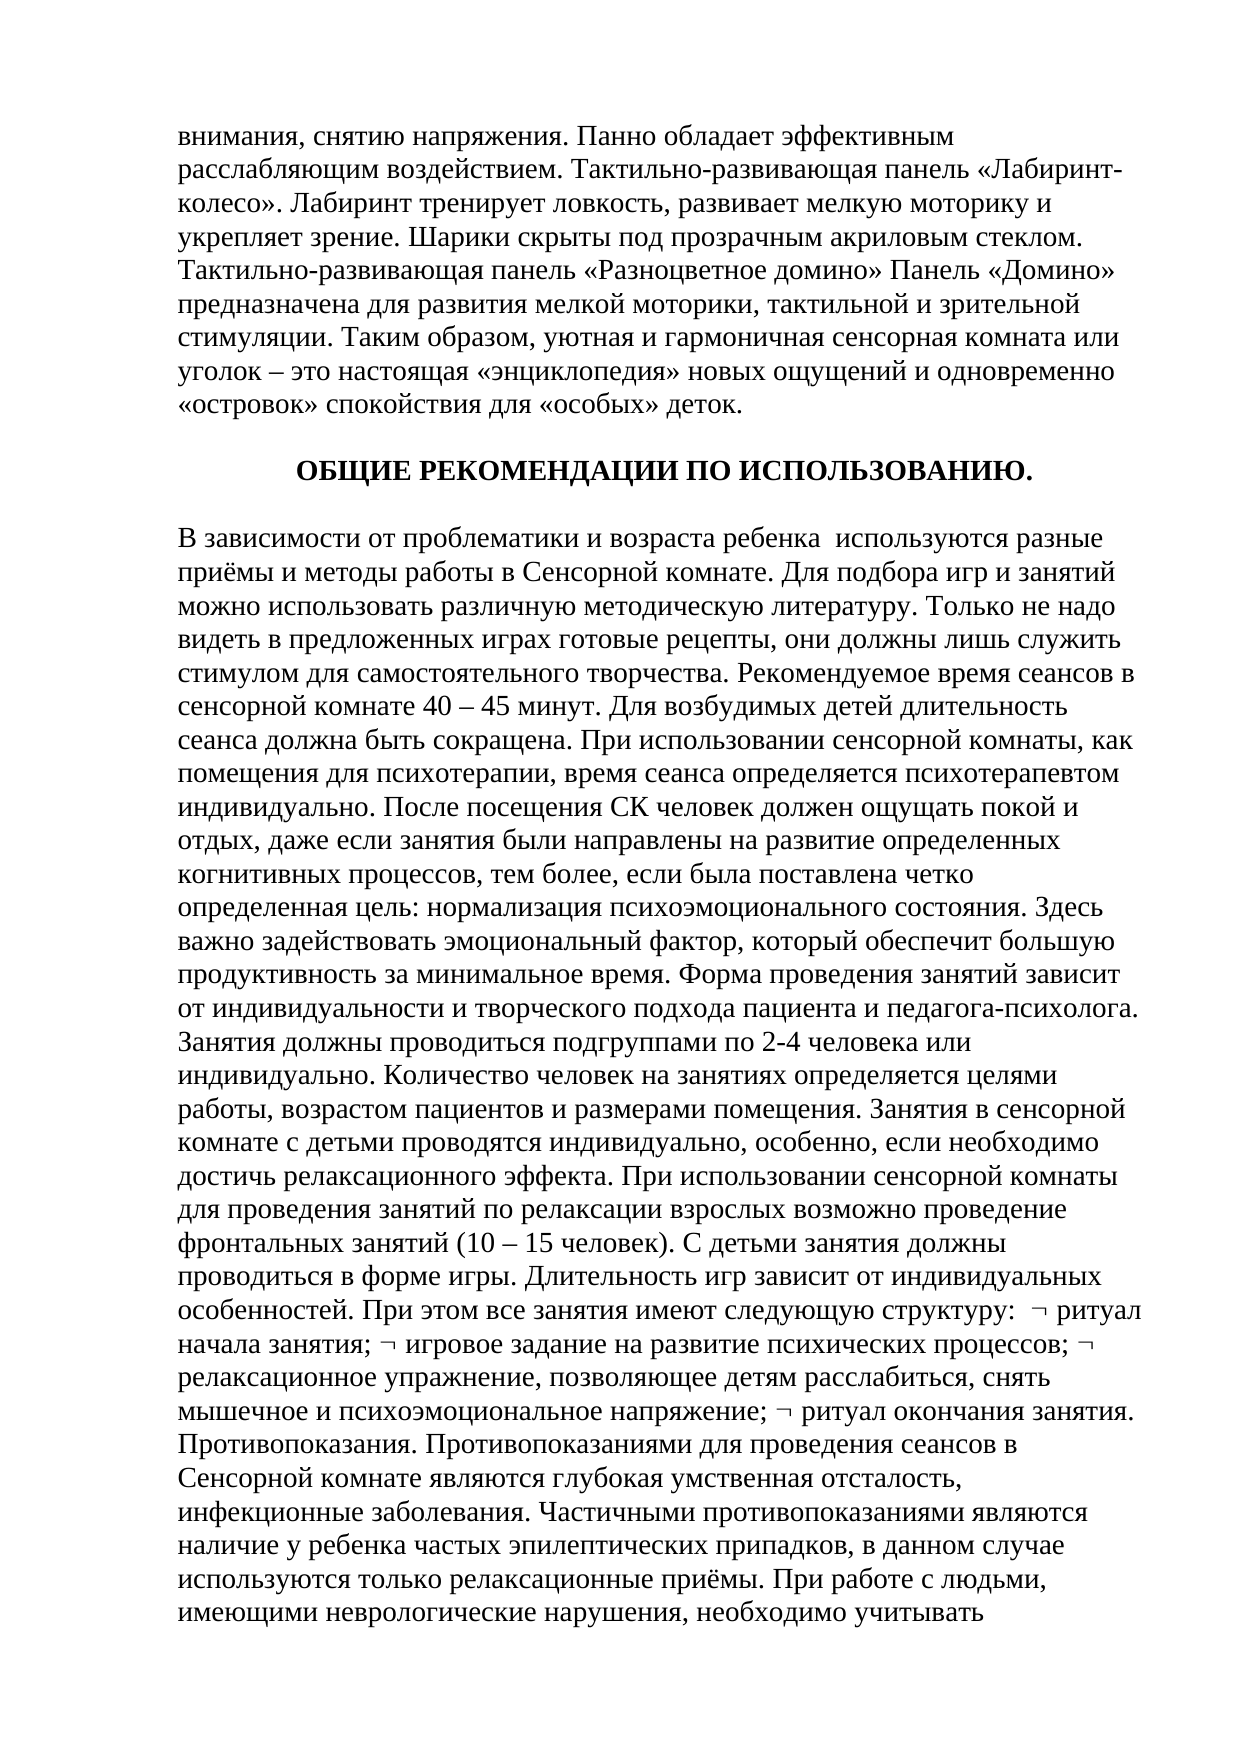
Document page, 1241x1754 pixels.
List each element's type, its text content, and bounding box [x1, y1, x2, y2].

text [177, 521, 1152, 1628]
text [177, 118, 1152, 420]
text ОБЩИЕ РЕКОМЕНДАЦИИ ПО ИСПОЛЬЗОВАНИЮ. [177, 453, 1152, 487]
